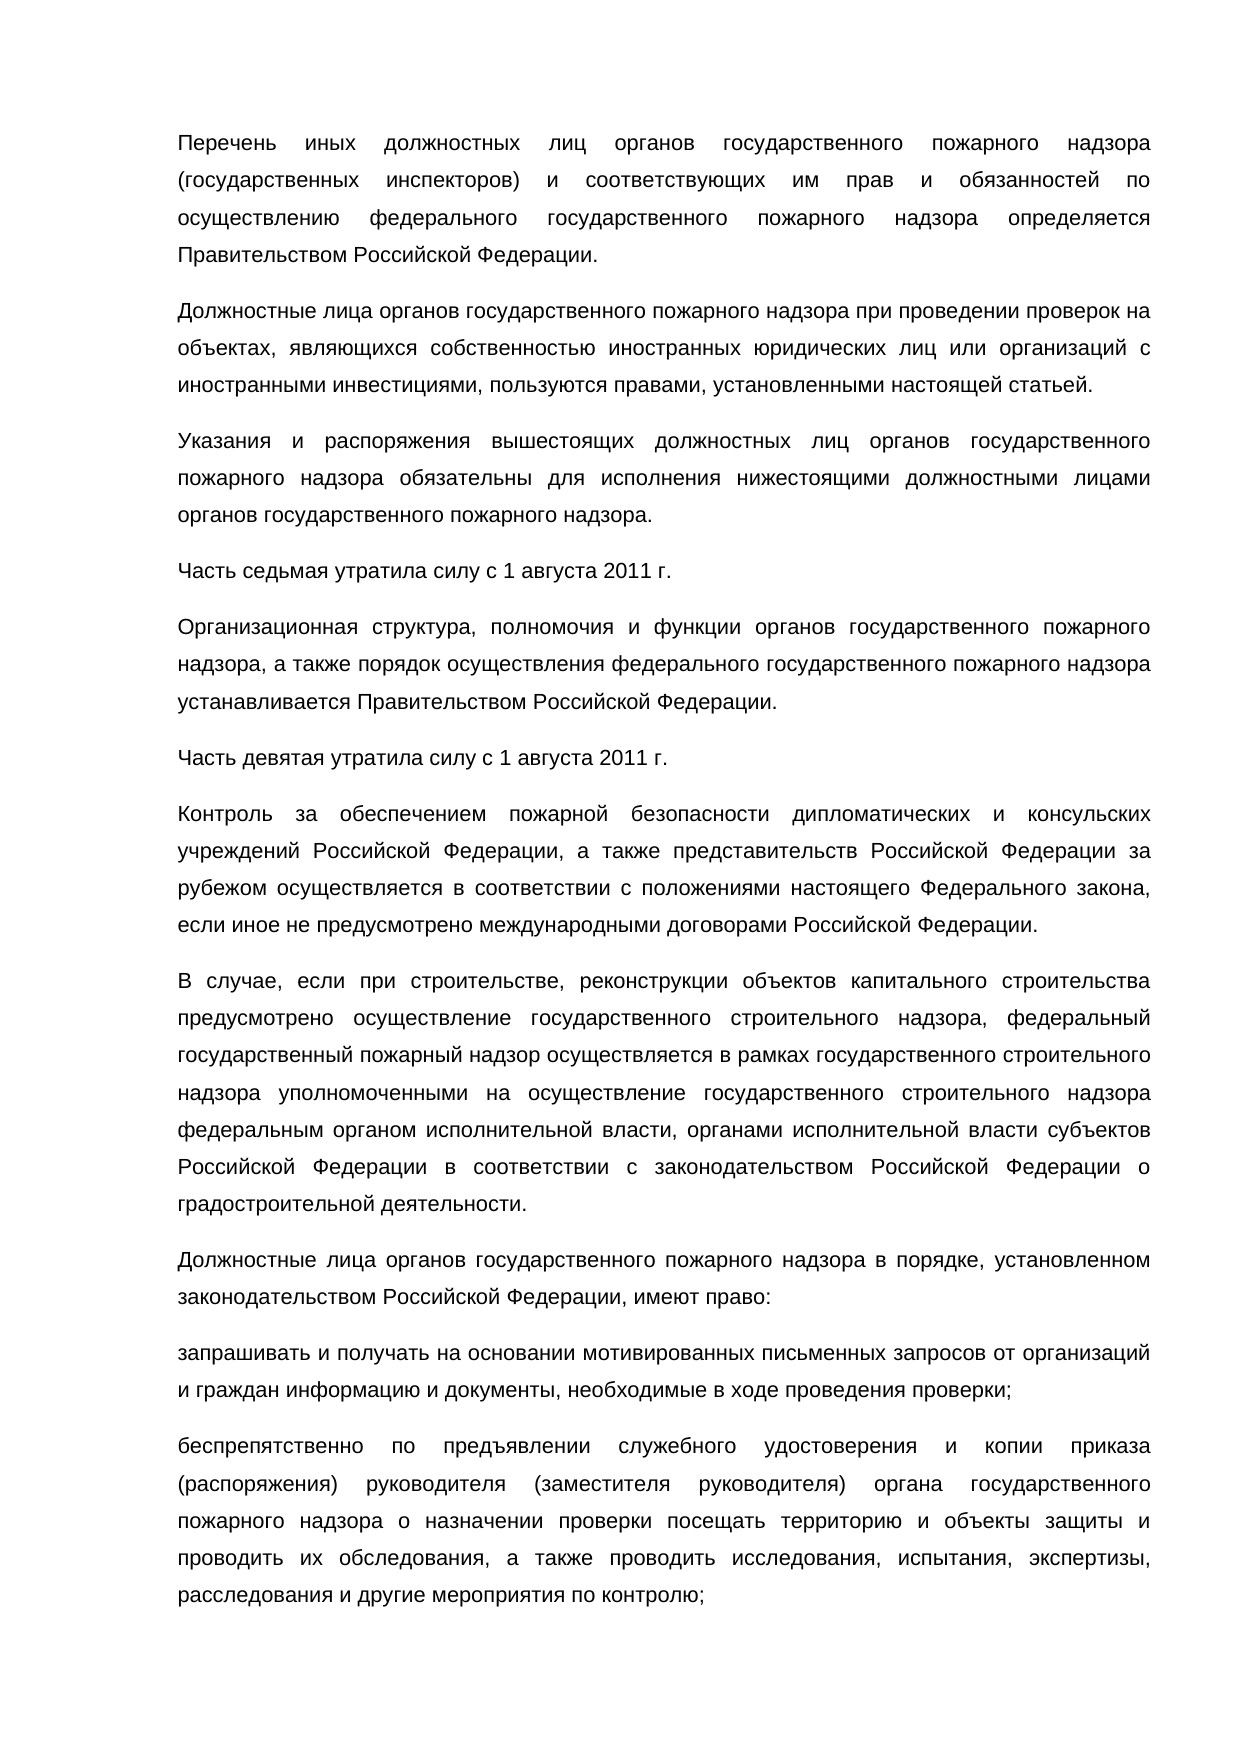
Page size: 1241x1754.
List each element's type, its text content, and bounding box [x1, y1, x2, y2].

text запрашивать и получать на основании мотивированных письменных запросов от организаций и граждан информацию и документы, необходимые в ходе проведения проверки; [177, 1328, 1152, 1402]
text Перечень иных должностных лиц органов государственного пожарного надзора (государственных инспекторов) и соответствующих им прав и обязанностей по осуществлению федерального государственного пожарного надзора определяется Правительством Российской Федерации. [177, 118, 1152, 267]
text Указания и распоряжения вышестоящих должностных лиц органов государственного пожарного надзора обязательны для исполнения нижестоящими должностными лицами органов государственного пожарного надзора. [177, 416, 1152, 527]
text В случае, если при строительстве, реконструкции объектов капитального строительства предусмотрено осуществление государственного строительного надзора, федеральный государственный пожарный надзор осуществляется в рамках государственного строительного надзора уполномоченными на осуществление государственного строительного надзора федеральным органом исполнительной власти, органами исполнительной власти субъектов Российской Федерации в соответствии с законодательством Российской Федерации о градостроительной деятельности. [177, 956, 1152, 1216]
text Часть седьмая утратила силу с 1 августа 2011 г. [177, 546, 1152, 583]
text Должностные лица органов государственного пожарного надзора при проведении проверок на объектах, являющихся собственностью иностранных юридических лиц или организаций с иностранными инвестициями, пользуются правами, установленными настоящей статьей. [177, 286, 1152, 397]
text Часть девятая утратила силу с 1 августа 2011 г. [177, 732, 1152, 770]
text Организационная структура, полномочия и функции органов государственного пожарного надзора, а также порядок осуществления федерального государственного пожарного надзора устанавливается Правительством Российской Федерации. [177, 602, 1152, 714]
text Должностные лица органов государственного пожарного надзора в порядке, установленном законодательством Российской Федерации, имеют право: [177, 1235, 1152, 1309]
text Контроль за обеспечением пожарной безопасности дипломатических и консульских учреждений Российской Федерации, а также представительств Российской Федерации за рубежом осуществляется в соответствии с положениями настоящего Федерального закона, если иное не предусмотрено международными договорами Российской Федерации. [177, 788, 1152, 937]
text беспрепятственно по предъявлении служебного удостоверения и копии приказа (распоряжения) руководителя (заместителя руководителя) органа государственного пожарного надзора о назначении проверки посещать территорию и объекты защиты и проводить их обследования, а также проводить исследования, испытания, экспертизы, расследования и другие мероприятия по контролю; [177, 1421, 1152, 1607]
